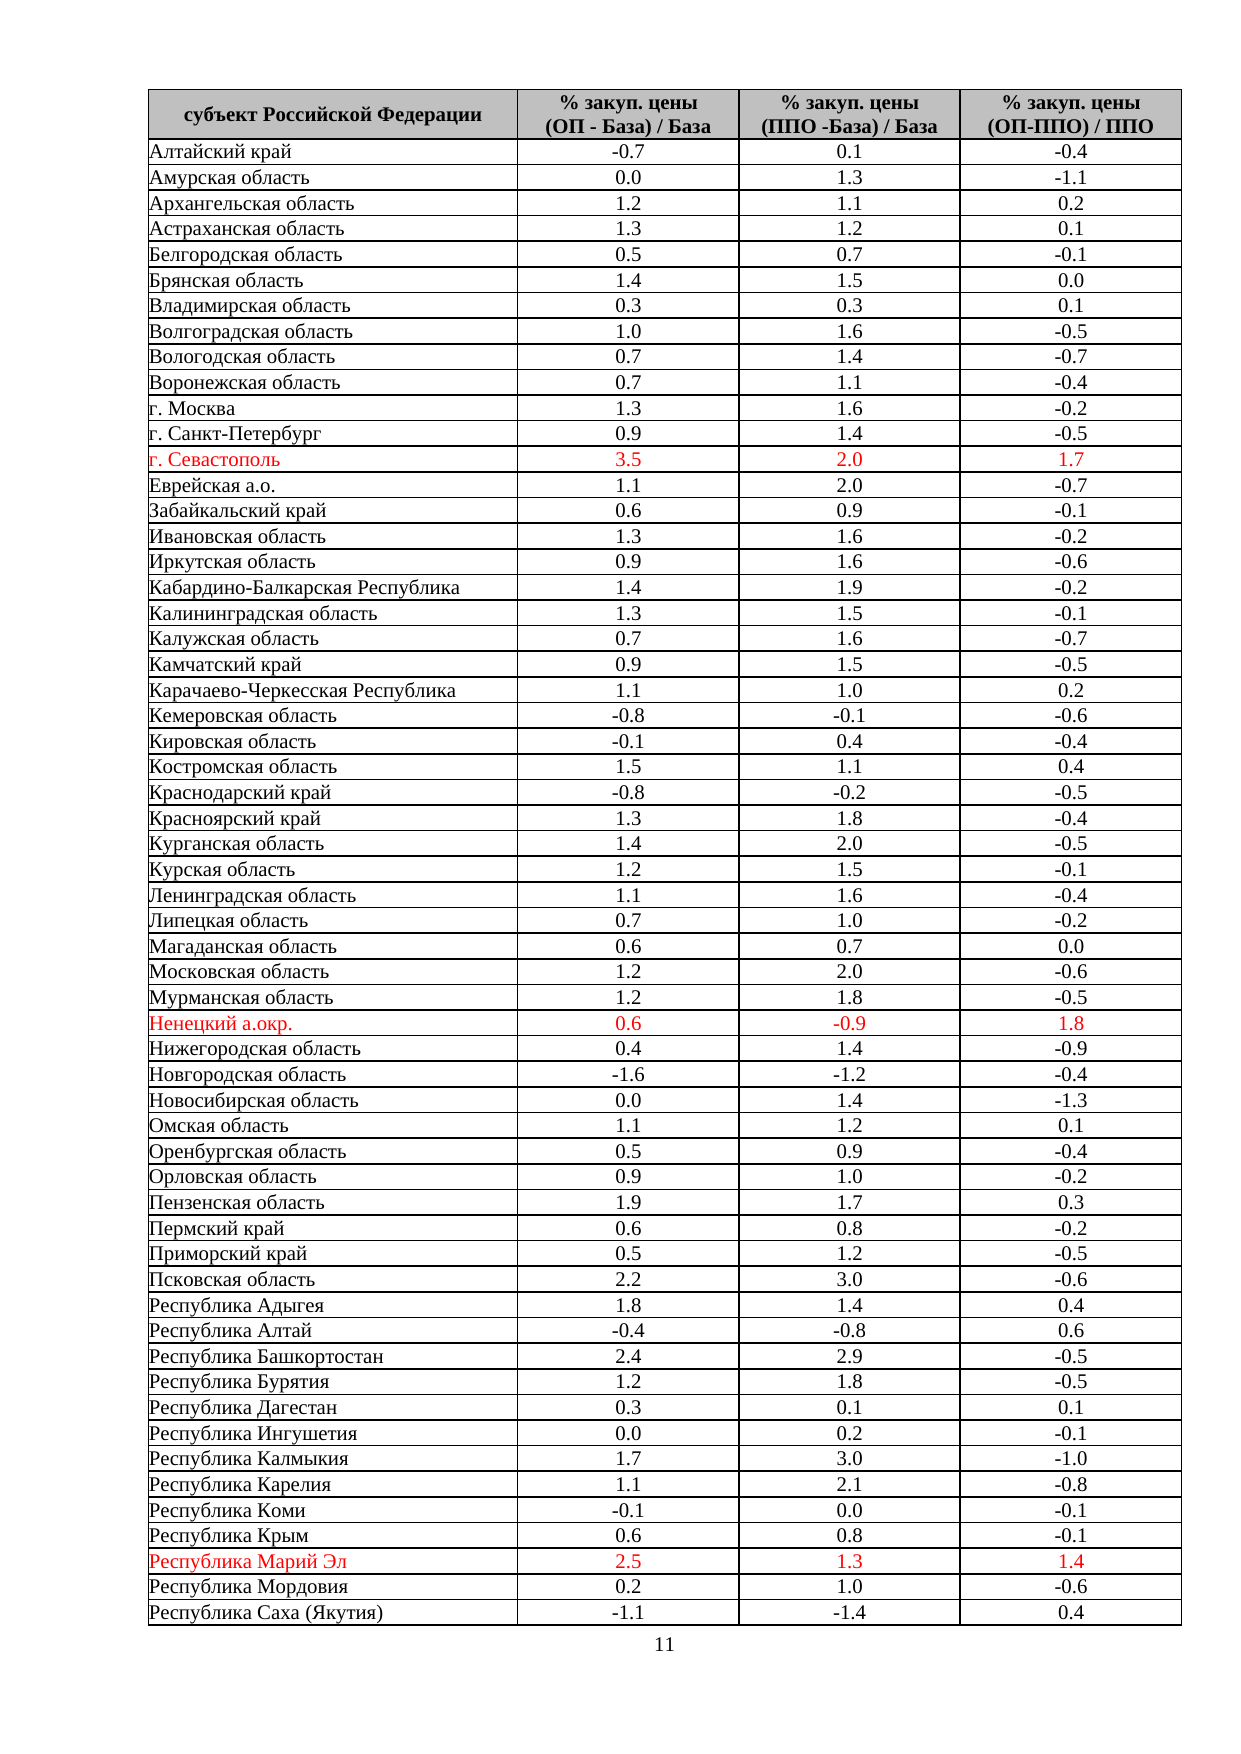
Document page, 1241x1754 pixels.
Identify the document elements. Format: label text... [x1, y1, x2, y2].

table_cell Камчатский край [149, 652, 517, 676]
table_cell -0.5 [961, 985, 1181, 1009]
table_cell -0.2 [961, 1216, 1181, 1240]
table_cell 0.1 [961, 1113, 1181, 1137]
table_cell Омская область [149, 1113, 517, 1137]
table_cell 1.2 [518, 985, 738, 1009]
table_cell Республика Марий Эл [149, 1549, 517, 1573]
table_cell 2.4 [518, 1344, 738, 1368]
table_cell -0.5 [961, 780, 1181, 804]
table_cell Вологодская область [149, 345, 517, 368]
table_cell -0.1 [961, 857, 1181, 881]
table_cell 1.2 [518, 960, 738, 983]
table_cell Республика Коми [149, 1498, 517, 1522]
table_cell 0.4 [740, 729, 959, 753]
table_cell -0.7 [961, 626, 1181, 650]
table_cell 1.6 [740, 626, 959, 650]
table_cell 0.9 [518, 1165, 738, 1188]
table_cell 1.7 [961, 447, 1181, 471]
table_cell 0.9 [740, 498, 959, 522]
table_cell 0.1 [740, 1395, 959, 1419]
table_cell 2.0 [740, 831, 959, 855]
table_cell 1.6 [740, 524, 959, 548]
table_cell 1.1 [518, 473, 738, 497]
table_cell 0.3 [518, 293, 738, 317]
table_cell 1.8 [961, 1011, 1181, 1035]
table_header субъект Российской Федерации [149, 90, 517, 138]
table_cell -0.4 [961, 370, 1181, 394]
table_cell -0.1 [961, 1523, 1181, 1547]
table_cell Забайкальский край [149, 498, 517, 522]
table_cell Республика Бурятия [149, 1370, 517, 1393]
table_cell Республика Ингушетия [149, 1421, 517, 1445]
table_cell Республика Крым [149, 1523, 517, 1547]
table_cell 0.7 [518, 370, 738, 394]
table_cell Республика Адыгея [149, 1293, 517, 1317]
table_cell Мурманская область [149, 985, 517, 1009]
table_cell 1.2 [740, 1241, 959, 1265]
table_cell Краснодарский край [149, 780, 517, 804]
table_cell 0.0 [518, 1421, 738, 1445]
table_cell 0.4 [961, 1293, 1181, 1317]
table_cell -0.4 [518, 1318, 738, 1342]
table_cell 1.2 [518, 857, 738, 881]
table_cell -0.2 [961, 1165, 1181, 1188]
table_cell 0.7 [740, 934, 959, 958]
table_cell 1.4 [740, 345, 959, 368]
table_cell -0.2 [961, 524, 1181, 548]
table_cell 1.0 [740, 1575, 959, 1598]
table_cell 1.5 [740, 857, 959, 881]
table_cell 1.2 [518, 191, 738, 215]
table_cell -0.1 [518, 1498, 738, 1522]
table_cell 3.0 [740, 1267, 959, 1291]
table_cell -0.1 [961, 242, 1181, 266]
table_cell 1.3 [518, 601, 738, 625]
table_cell -0.2 [961, 396, 1181, 420]
table_cell 0.7 [740, 242, 959, 266]
table_cell -0.6 [961, 1575, 1181, 1598]
table_cell Кабардино-Балкарская Республика [149, 575, 517, 599]
table_cell Ненецкий а.окр. [149, 1011, 517, 1035]
table_cell 1.7 [740, 1190, 959, 1214]
table_cell 3.5 [518, 447, 738, 471]
table_cell Московская область [149, 960, 517, 983]
table_cell Костромская область [149, 755, 517, 778]
table_cell 1.2 [518, 1370, 738, 1393]
table_cell 1.8 [740, 1370, 959, 1393]
table_cell 0.3 [740, 293, 959, 317]
table_cell г. Санкт-Петербург [149, 421, 517, 445]
table_cell 0.4 [961, 755, 1181, 778]
table_cell -0.5 [961, 1370, 1181, 1393]
table_cell Республика Карелия [149, 1472, 517, 1496]
table_cell -0.1 [961, 601, 1181, 625]
table_cell Волгоградская область [149, 319, 517, 343]
table_cell 0.0 [518, 165, 738, 189]
table_cell Курская область [149, 857, 517, 881]
table_cell 2.2 [518, 1267, 738, 1291]
table_cell 1.3 [518, 524, 738, 548]
table_cell 0.2 [961, 678, 1181, 702]
table_cell 0.4 [518, 1036, 738, 1060]
table_cell -0.8 [518, 780, 738, 804]
table_cell 0.9 [518, 421, 738, 445]
table_cell 1.1 [518, 1113, 738, 1137]
table_cell 0.0 [518, 1088, 738, 1112]
table_cell г. Севастополь [149, 447, 517, 471]
table_cell 2.0 [740, 473, 959, 497]
table_cell -1.1 [961, 165, 1181, 189]
table_cell 1.6 [740, 550, 959, 573]
table_cell -1.1 [518, 1600, 738, 1624]
table_cell -0.8 [740, 1318, 959, 1342]
table_cell Астраханская область [149, 216, 517, 240]
table_cell 0.2 [961, 191, 1181, 215]
table_cell 2.9 [740, 1344, 959, 1368]
table_cell -0.8 [518, 703, 738, 727]
table_cell Еврейская а.о. [149, 473, 517, 497]
table_cell -1.4 [740, 1600, 959, 1624]
table_cell 0.1 [961, 216, 1181, 240]
table_cell Кемеровская область [149, 703, 517, 727]
table_cell 2.0 [740, 960, 959, 983]
table_cell Приморский край [149, 1241, 517, 1265]
table_cell -0.4 [961, 140, 1181, 163]
table_cell Амурская область [149, 165, 517, 189]
table_header % закуп. цены (ППО -База) / База [740, 90, 959, 138]
table_cell 0.2 [518, 1575, 738, 1598]
table_cell 1.5 [740, 652, 959, 676]
table_cell Курганская область [149, 831, 517, 855]
table_cell 0.6 [961, 1318, 1181, 1342]
table_cell Пензенская область [149, 1190, 517, 1214]
table_cell 1.6 [740, 396, 959, 420]
table_cell -0.7 [518, 140, 738, 163]
table_cell 1.0 [740, 1165, 959, 1188]
table_cell Ивановская область [149, 524, 517, 548]
table_cell г. Москва [149, 396, 517, 420]
table_cell 1.4 [740, 1293, 959, 1317]
table_cell 1.3 [518, 396, 738, 420]
table_cell -0.5 [961, 652, 1181, 676]
table_cell Новосибирская область [149, 1088, 517, 1112]
table_cell -0.5 [961, 1344, 1181, 1368]
table_cell Воронежская область [149, 370, 517, 394]
table_cell 1.3 [518, 216, 738, 240]
table_cell Брянская область [149, 268, 517, 292]
table_cell 0.1 [740, 140, 959, 163]
table_cell -0.2 [961, 575, 1181, 599]
table_cell 0.5 [518, 1241, 738, 1265]
table_cell 1.8 [518, 1293, 738, 1317]
table_cell -0.6 [961, 960, 1181, 983]
table_cell -1.6 [518, 1062, 738, 1086]
table_cell Владимирская область [149, 293, 517, 317]
table_cell 0.4 [961, 1600, 1181, 1624]
table_cell -0.9 [740, 1011, 959, 1035]
table_cell 1.0 [740, 678, 959, 702]
table_cell -0.4 [961, 729, 1181, 753]
table_cell 2.0 [740, 447, 959, 471]
table_cell Псковская область [149, 1267, 517, 1291]
table_cell 0.7 [518, 626, 738, 650]
table_cell 0.9 [740, 1139, 959, 1163]
table_cell -0.6 [961, 703, 1181, 727]
table_cell 3.0 [740, 1446, 959, 1470]
table_cell 1.3 [740, 1549, 959, 1573]
table_cell 1.0 [740, 908, 959, 932]
table_cell -0.7 [961, 473, 1181, 497]
table_cell 1.3 [740, 165, 959, 189]
table_cell 0.1 [961, 1395, 1181, 1419]
table_cell Республика Саха (Якутия) [149, 1600, 517, 1624]
table_cell -0.9 [961, 1036, 1181, 1060]
table_cell 1.5 [740, 601, 959, 625]
table_cell 0.3 [961, 1190, 1181, 1214]
table_cell Республика Дагестан [149, 1395, 517, 1419]
table_cell 2.1 [740, 1472, 959, 1496]
table_cell Иркутская область [149, 550, 517, 573]
table_cell -0.8 [961, 1472, 1181, 1496]
table_cell Новгородская область [149, 1062, 517, 1086]
table_cell 1.7 [518, 1446, 738, 1470]
table_cell 1.2 [740, 216, 959, 240]
table_cell -0.4 [961, 806, 1181, 830]
table_cell 0.9 [518, 652, 738, 676]
table_cell 0.7 [518, 345, 738, 368]
table_cell 1.0 [518, 319, 738, 343]
table_cell Магаданская область [149, 934, 517, 958]
table_cell -0.1 [518, 729, 738, 753]
table_cell 0.6 [518, 498, 738, 522]
table_cell -1.2 [740, 1062, 959, 1086]
table_cell 1.4 [740, 421, 959, 445]
table_cell Республика Алтай [149, 1318, 517, 1342]
table_cell 1.9 [518, 1190, 738, 1214]
table_cell Калининградская область [149, 601, 517, 625]
table_cell Липецкая область [149, 908, 517, 932]
table_cell 0.3 [518, 1395, 738, 1419]
table_cell 0.6 [518, 1216, 738, 1240]
table_cell 1.8 [740, 806, 959, 830]
table_cell 1.8 [740, 985, 959, 1009]
table_cell 1.6 [740, 883, 959, 907]
table_cell 0.9 [518, 550, 738, 573]
table_cell -0.4 [961, 1062, 1181, 1086]
table_cell -0.4 [961, 883, 1181, 907]
table_cell -0.7 [961, 345, 1181, 368]
table_cell -0.2 [740, 780, 959, 804]
table_cell -0.5 [961, 1241, 1181, 1265]
table_cell 1.1 [740, 370, 959, 394]
table_cell 1.1 [740, 755, 959, 778]
table_cell Республика Башкортостан [149, 1344, 517, 1368]
table_cell -0.5 [961, 421, 1181, 445]
table_cell Красноярский край [149, 806, 517, 830]
table_cell Орловская область [149, 1165, 517, 1188]
table_cell 1.1 [518, 678, 738, 702]
table_cell 0.8 [740, 1216, 959, 1240]
table_cell 1.3 [518, 806, 738, 830]
table_cell Карачаево-Черкесская Республика [149, 678, 517, 702]
table_cell -0.4 [961, 1139, 1181, 1163]
table_cell -0.6 [961, 550, 1181, 573]
table_cell 0.5 [518, 1139, 738, 1163]
table_cell 1.4 [518, 575, 738, 599]
table_header % закуп. цены (ОП - База) / База [518, 90, 738, 138]
table_cell 1.9 [740, 575, 959, 599]
table_cell Архангельская область [149, 191, 517, 215]
table_cell -1.3 [961, 1088, 1181, 1112]
table_cell Республика Мордовия [149, 1575, 517, 1598]
table_cell Белгородская область [149, 242, 517, 266]
table_cell 2.5 [518, 1549, 738, 1573]
table_cell Калужская область [149, 626, 517, 650]
table_cell Республика Калмыкия [149, 1446, 517, 1470]
table_cell 1.1 [740, 191, 959, 215]
table_cell 1.2 [740, 1113, 959, 1137]
table_cell 0.2 [740, 1421, 959, 1445]
table_cell 0.8 [740, 1523, 959, 1547]
table_cell 0.0 [961, 934, 1181, 958]
table_cell 0.0 [961, 268, 1181, 292]
table_cell 0.6 [518, 1523, 738, 1547]
table_cell 0.7 [518, 908, 738, 932]
table_cell -0.2 [961, 908, 1181, 932]
table_cell 1.4 [518, 268, 738, 292]
table_cell 0.6 [518, 934, 738, 958]
table_cell -0.1 [961, 1498, 1181, 1522]
table_cell -0.5 [961, 319, 1181, 343]
table_cell -1.0 [961, 1446, 1181, 1470]
table_cell Оренбургская область [149, 1139, 517, 1163]
table_cell 0.6 [518, 1011, 738, 1035]
table_cell 0.5 [518, 242, 738, 266]
table_cell 1.5 [740, 268, 959, 292]
table_header % закуп. цены (ОП-ППО) / ППО [961, 90, 1181, 138]
table_cell Нижегородская область [149, 1036, 517, 1060]
table_cell 1.4 [740, 1088, 959, 1112]
table_cell Алтайский край [149, 140, 517, 163]
table_cell -0.5 [961, 831, 1181, 855]
table_cell 0.1 [961, 293, 1181, 317]
table_cell 1.4 [740, 1036, 959, 1060]
table_cell 0.0 [740, 1498, 959, 1522]
table_cell Кировская область [149, 729, 517, 753]
table_cell 1.4 [518, 831, 738, 855]
table_cell -0.6 [961, 1267, 1181, 1291]
table_cell Пермский край [149, 1216, 517, 1240]
table_cell 1.4 [961, 1549, 1181, 1573]
table_cell 1.1 [518, 883, 738, 907]
table_cell -0.1 [740, 703, 959, 727]
table_cell -0.1 [961, 1421, 1181, 1445]
table_cell 1.6 [740, 319, 959, 343]
table_cell -0.1 [961, 498, 1181, 522]
table_cell 1.5 [518, 755, 738, 778]
table_cell 1.1 [518, 1472, 738, 1496]
table_cell Ленинградская область [149, 883, 517, 907]
